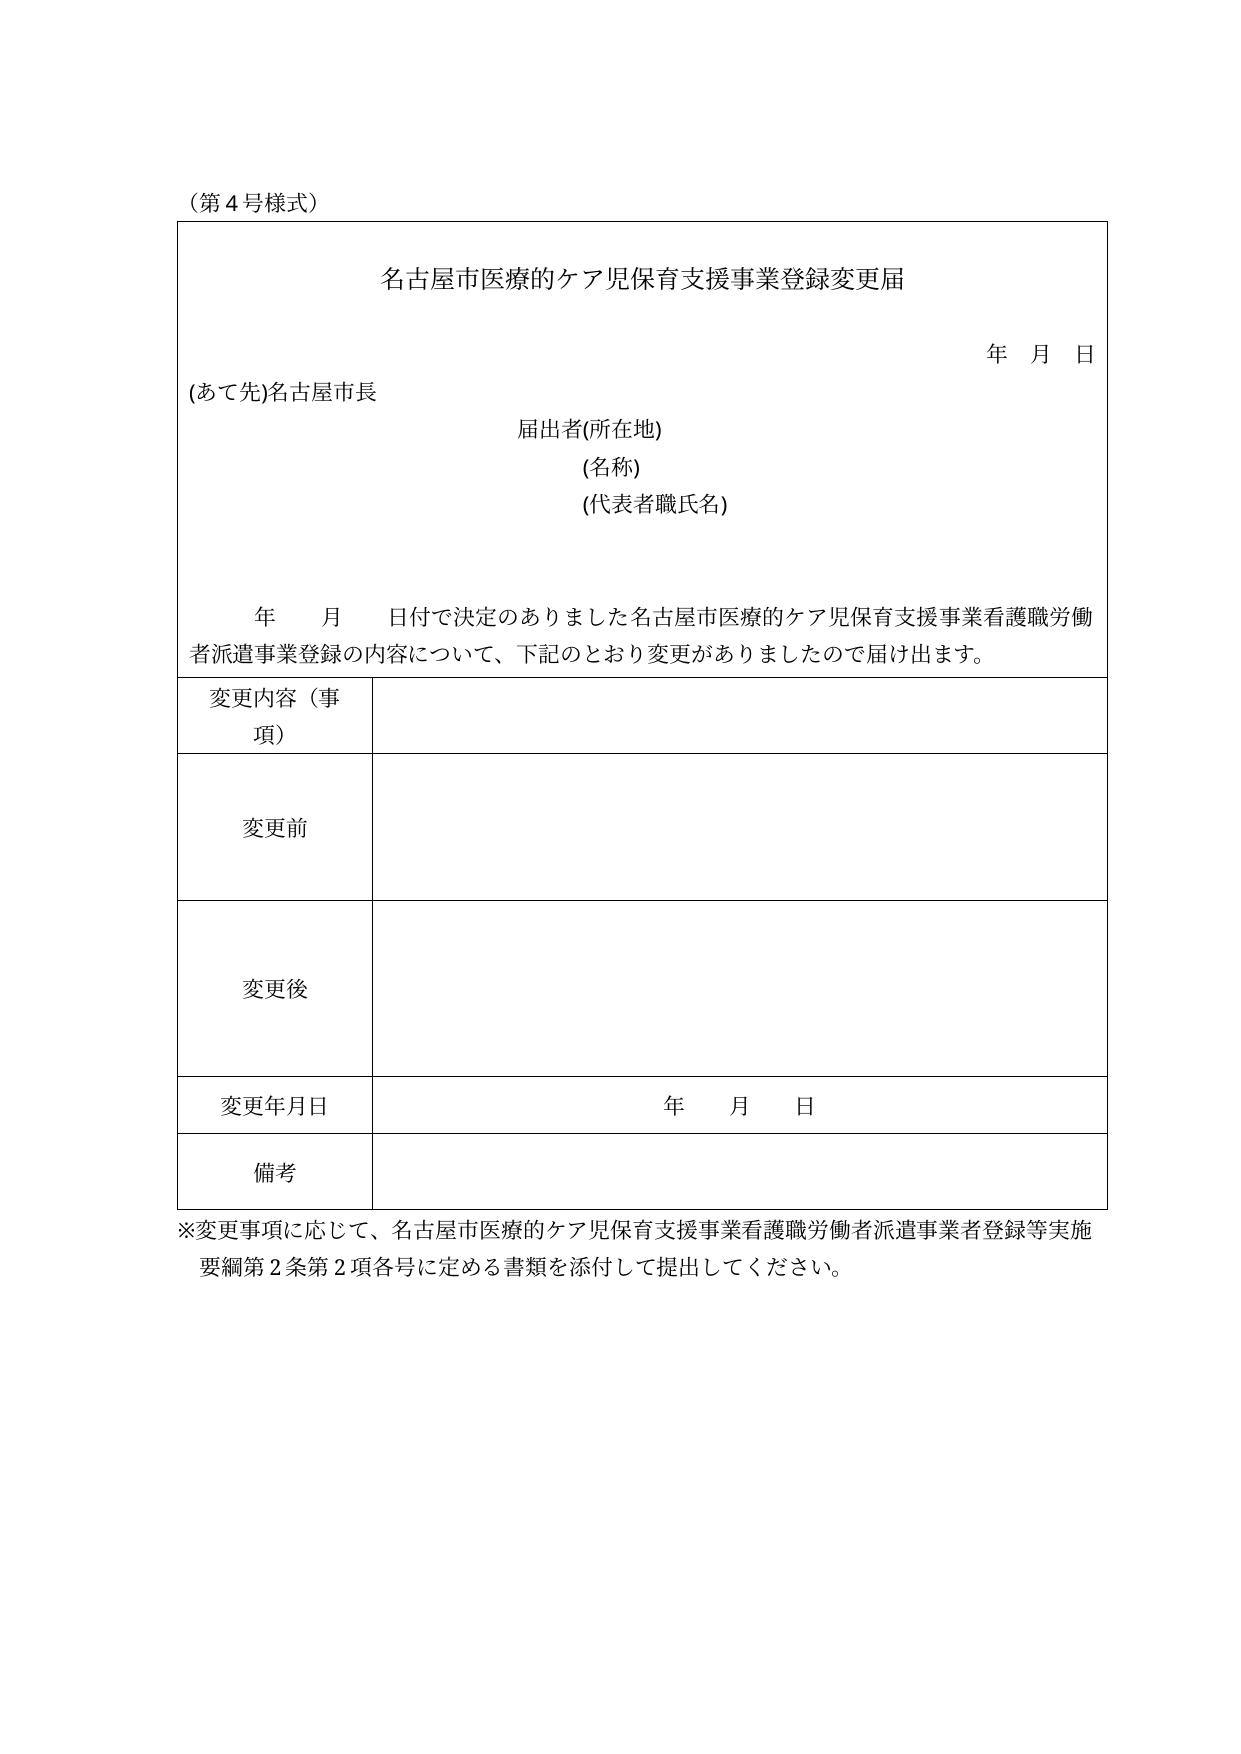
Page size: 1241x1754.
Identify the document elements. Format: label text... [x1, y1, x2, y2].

text ※変更事項に応じて、名古屋市医療的ケア児保育支援事業看護職労働者派遣事業者登録等実施要綱第2条第2項各号に定める書類を添付して提出してください。 [177, 1210, 1107, 1285]
table_cell 備考 [178, 1134, 372, 1209]
table_cell 変更後 [178, 901, 372, 1076]
table_cell 年 月 日 [373, 1077, 1107, 1133]
text （第4号様式） [177, 183, 1063, 221]
table_cell 変更前 [178, 754, 372, 900]
table_cell 変更内容（事項） [178, 678, 372, 753]
table_cell [373, 754, 1107, 900]
table_cell [373, 678, 1107, 753]
table_cell [373, 901, 1107, 1076]
table_cell [373, 1134, 1107, 1209]
table_header 名古屋市医療的ケア児保育支援事業登録変更届 年 月 日 (あて先)名古屋市長 届出者(所在地) (名称) (代表者職氏名) 年 月 日付で決定のありました名古屋市医療的ケア児保育支援事業看護職労働者派遣事業登録の内容について、下記のとおり変更がありましたので届け出ます。 [178, 222, 1107, 677]
table_cell 変更年月日 [178, 1077, 372, 1133]
